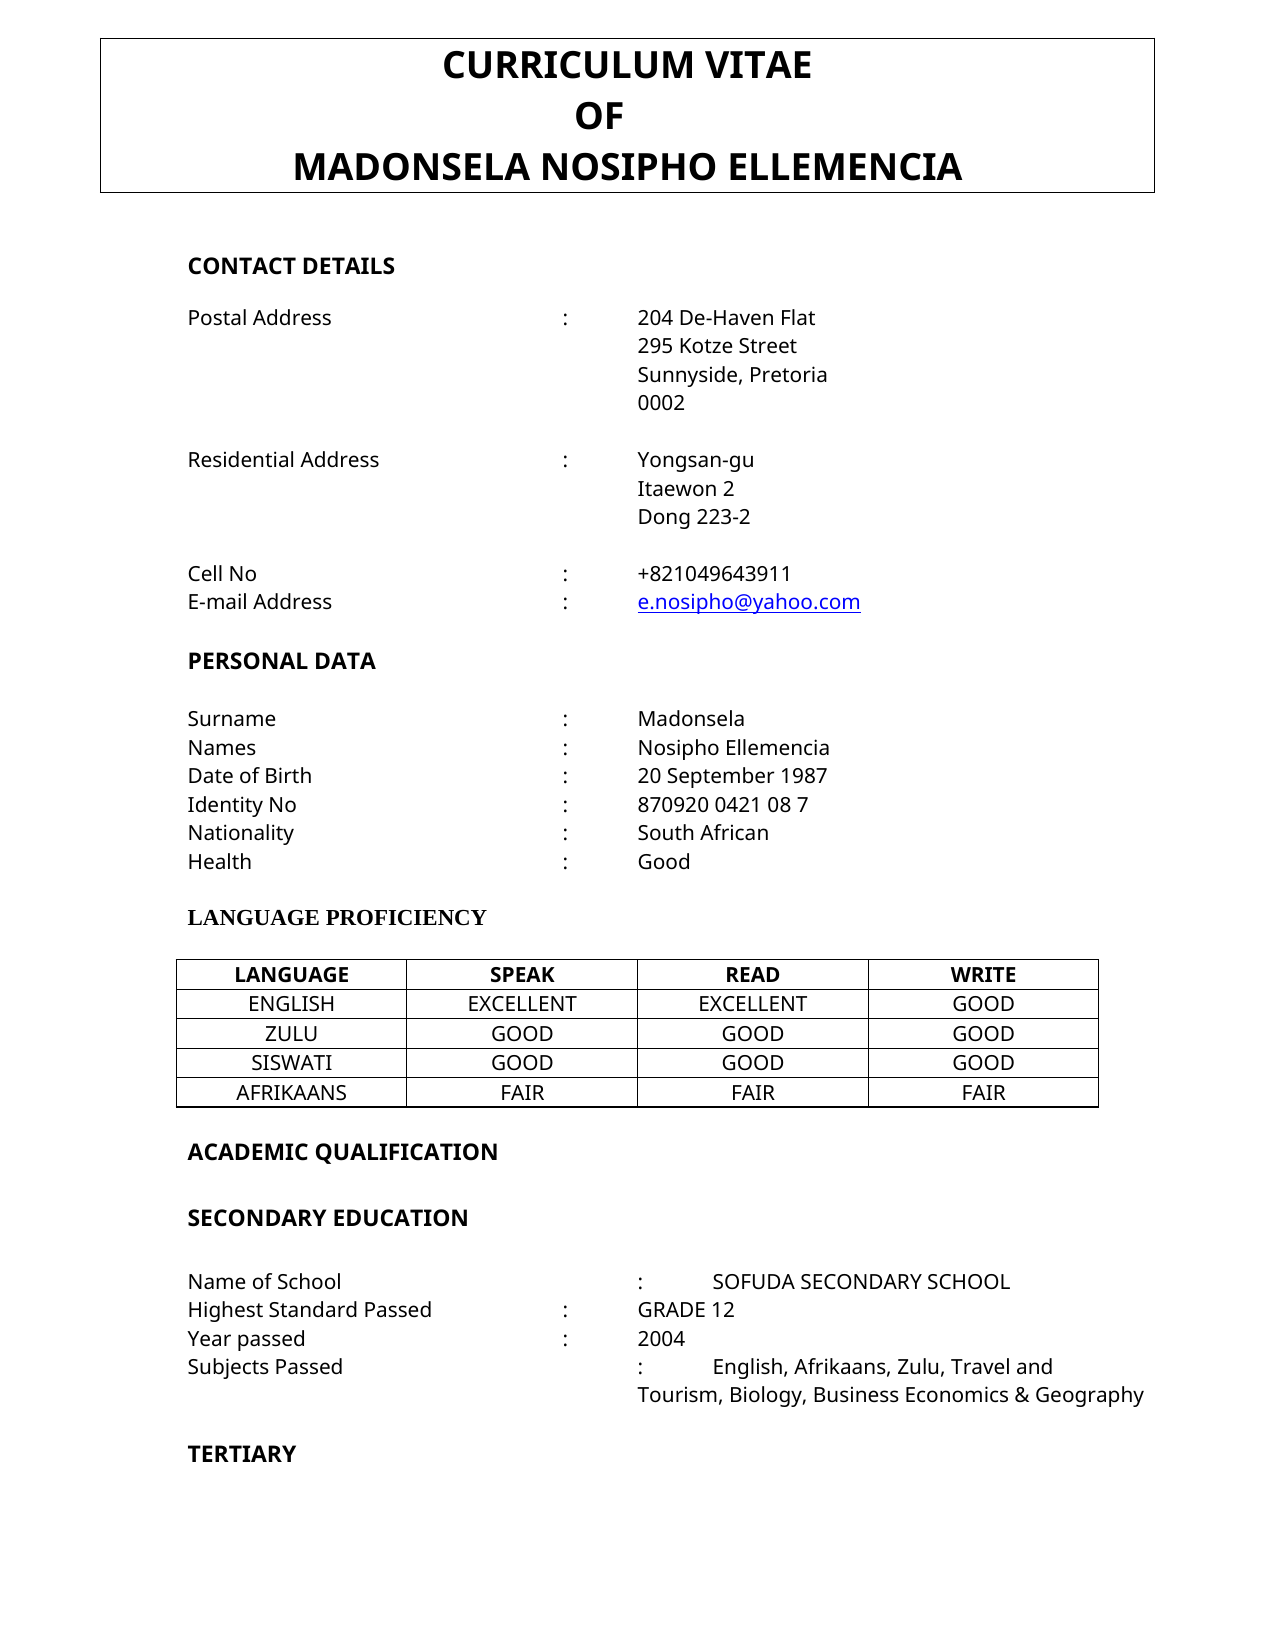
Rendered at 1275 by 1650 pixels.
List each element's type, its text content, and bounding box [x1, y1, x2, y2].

text Tourism, Biology, Business Economics & Geography [187, 1381, 1219, 1409]
text LANGUAGE PROFICIENCY [187, 904, 1219, 930]
table_cell FAIR [869, 1078, 1098, 1106]
table_cell ZULU [177, 1019, 406, 1047]
text Health : Good [187, 847, 1219, 875]
text SECONDARY EDUCATION [187, 1202, 1219, 1233]
text 0002 [187, 388, 1219, 417]
table_header READ [638, 960, 868, 988]
table_cell ENGLISH [177, 990, 406, 1018]
text Surname : Madonsela [187, 704, 1219, 733]
text Date of Birth : 20 September 1987 [187, 761, 1219, 790]
text Postal Address : 204 De-Haven Flat [187, 303, 1219, 331]
table_cell GOOD [869, 1019, 1098, 1047]
table_cell FAIR [638, 1078, 868, 1106]
text Cell No : +821049643911 [187, 559, 1219, 587]
text Highest Standard Passed : GRADE 12 [187, 1295, 1219, 1324]
text Identity No : 870920 0421 08 7 [187, 790, 1219, 818]
text Name of School : [187, 1267, 1219, 1295]
table_cell GOOD [407, 1049, 637, 1077]
text Names : Nosipho Ellemencia [187, 733, 1219, 761]
text 295 Kotze Street Sunnyside, [187, 331, 1219, 388]
table_cell FAIR [407, 1078, 637, 1106]
text ACADEMIC QUALIFICATION [187, 1136, 1219, 1167]
text Nationality : South African [187, 818, 1219, 847]
table_cell GOOD [407, 1019, 637, 1047]
table_cell GOOD [869, 1049, 1098, 1077]
table_header WRITE [869, 960, 1098, 988]
table_cell GOOD [638, 1019, 868, 1047]
text Subjects Passed : English, Afrikaans, Zulu, Travel and [187, 1352, 1219, 1381]
text Year passed : 2004 [187, 1324, 1219, 1352]
text Itaewon 2 [187, 474, 1219, 502]
table_cell SISWATI [177, 1049, 406, 1077]
text Dong 223-2 [187, 502, 1219, 531]
table_cell GOOD [869, 990, 1098, 1018]
table_header CURRICULUM VITAE OF MADONSELA NOSIPHO ELLEMENCIA [101, 39, 1154, 192]
table_cell EXCELLENT [407, 990, 637, 1018]
table_header SPEAK [407, 960, 637, 988]
text Residential Address : Yongsan-gu [187, 445, 1219, 474]
table_header LANGUAGE [177, 960, 406, 988]
table_cell AFRIKAANS [177, 1078, 406, 1106]
text E-mail Address : e.nosipho@yahoo.com [187, 587, 1219, 616]
table_cell GOOD [638, 1049, 868, 1077]
text CONTACT DETAILS [187, 250, 1219, 281]
text TERTIARY [187, 1437, 1219, 1469]
text PERSONAL DATA [187, 644, 1219, 676]
table_cell EXCELLENT [638, 990, 868, 1018]
